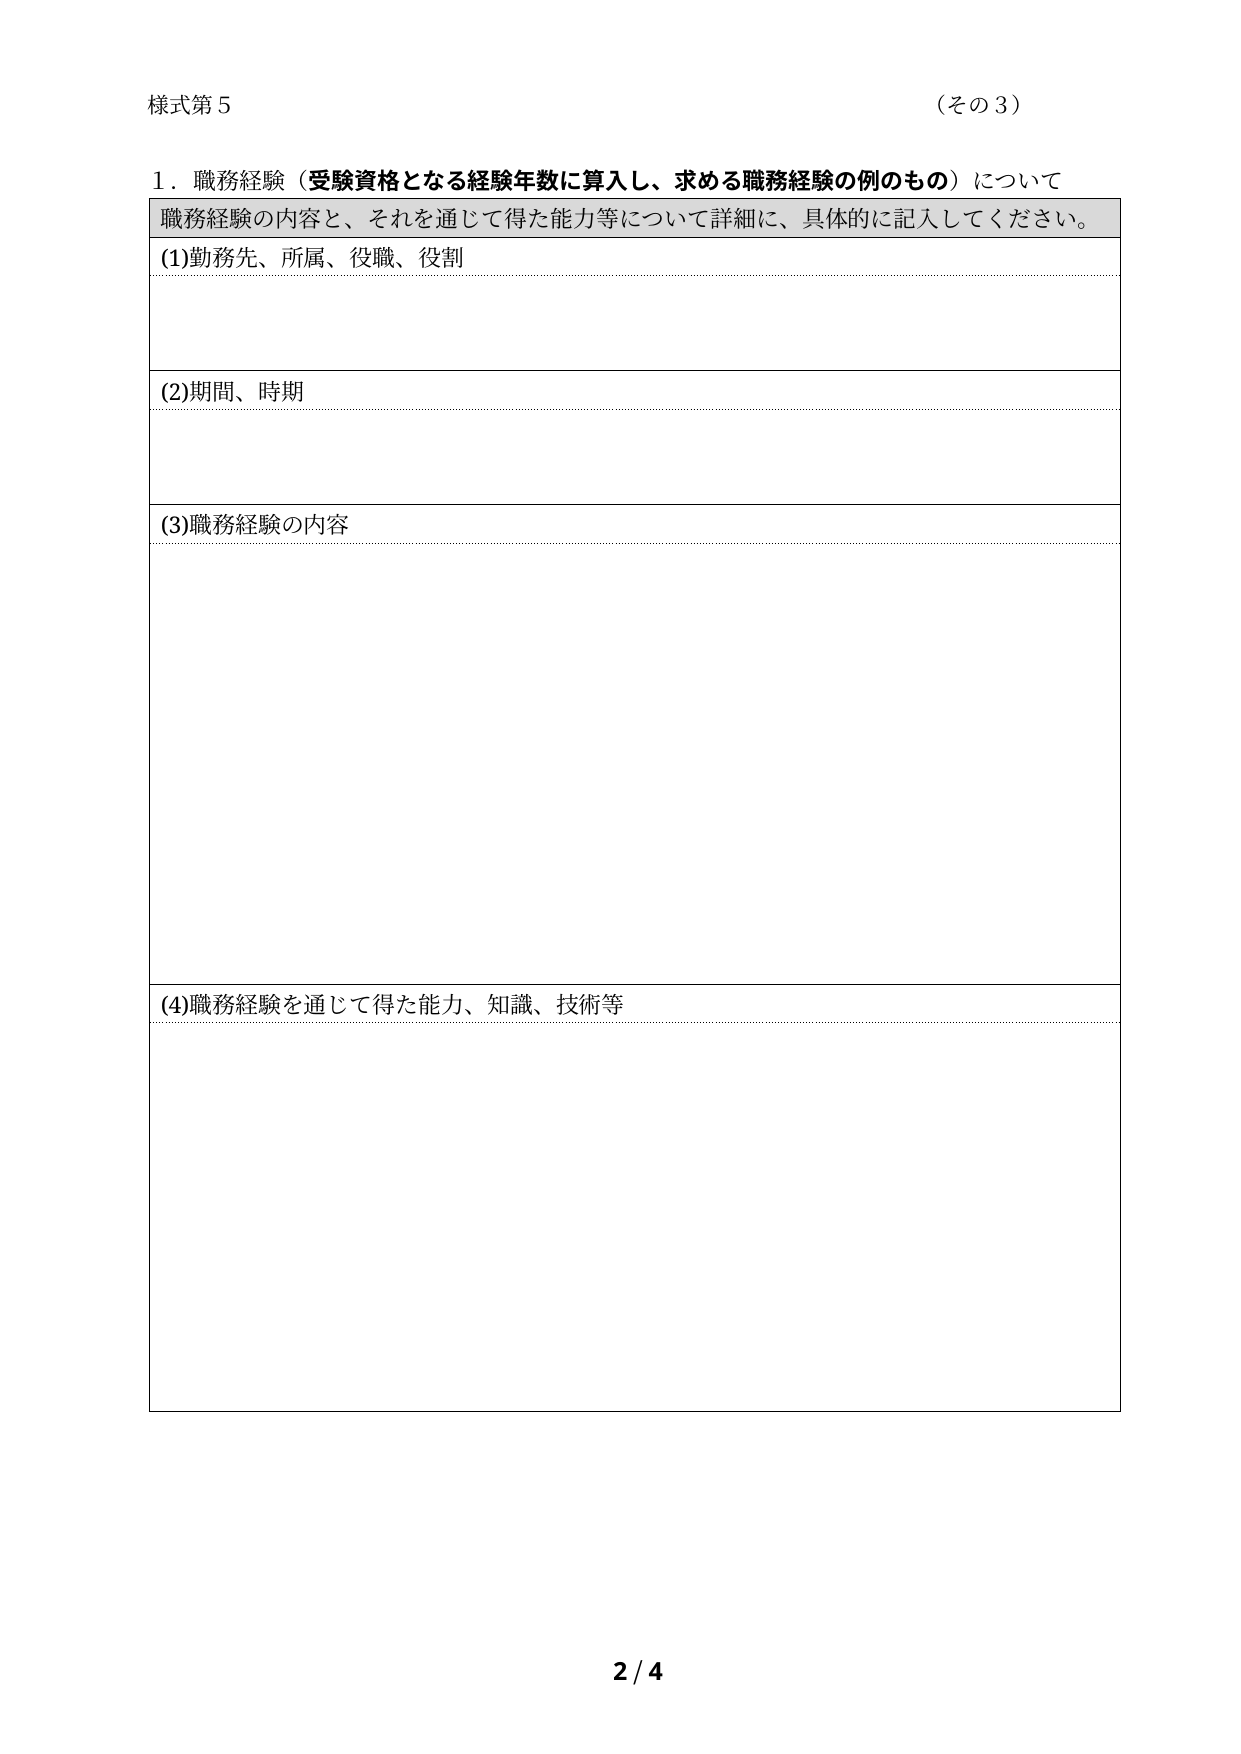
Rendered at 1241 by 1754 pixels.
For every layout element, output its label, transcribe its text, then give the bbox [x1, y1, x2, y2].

table_cell [150, 543, 1120, 984]
table_cell (3)職務経験の内容 [150, 505, 1120, 543]
text １．職務経験（受験資格となる経験年数に算入し、求める職務経験の例のもの）について [148, 161, 1122, 198]
table_header 職務経験の内容と、それを通じて得た能力等について詳細に、具体的に記入してください。 [150, 199, 1120, 237]
table_cell [150, 1022, 1120, 1411]
table_cell (4)職務経験を通じて得た能力、知識、技術等 [150, 985, 1120, 1022]
table_cell (2)期間、時期 [150, 371, 1120, 409]
table_cell [150, 409, 1120, 504]
table_cell [150, 275, 1120, 370]
table_cell (1)勤務先、所属、役職、役割 [150, 238, 1120, 275]
